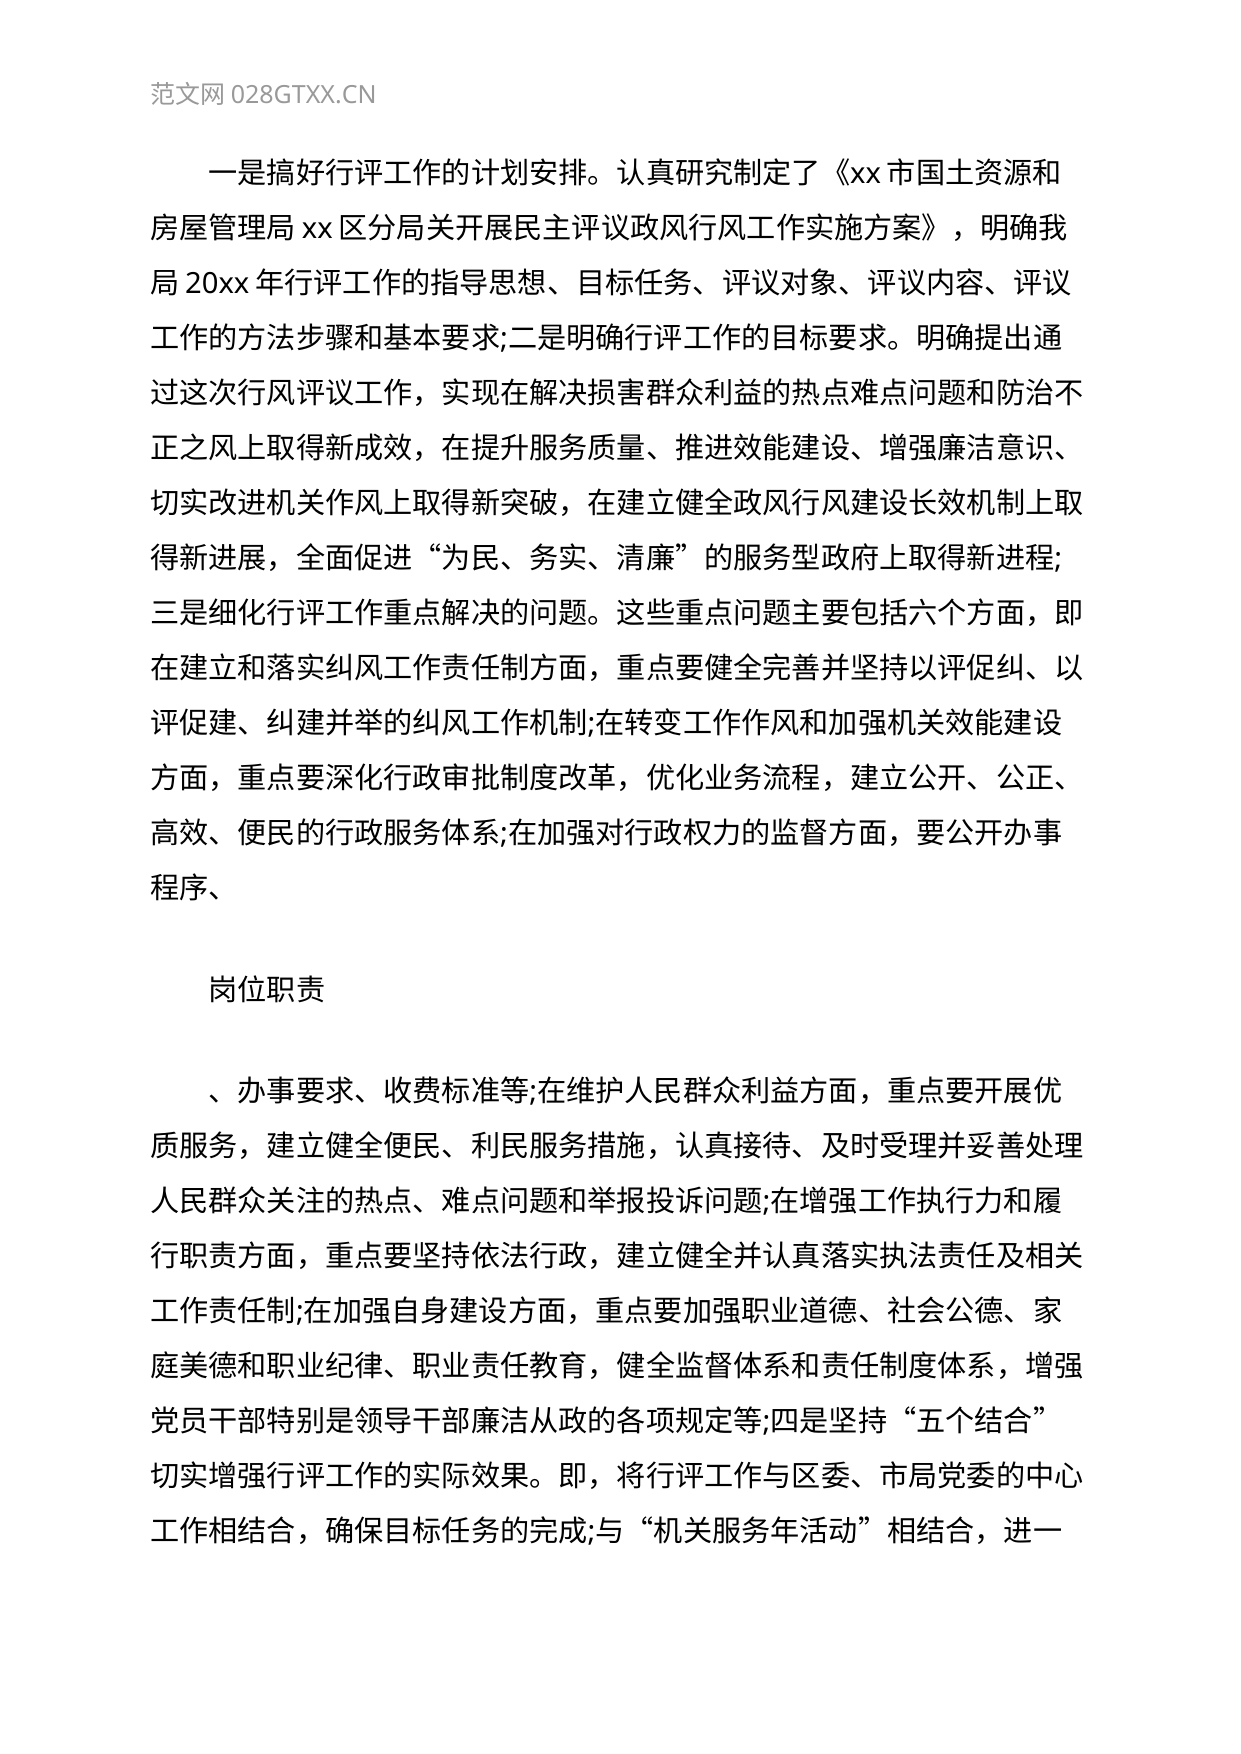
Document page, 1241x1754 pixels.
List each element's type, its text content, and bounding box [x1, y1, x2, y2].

text 一是搞好行评工作的计划安排。认真研究制定了《xx市国土资源和房屋管理局xx区分局关开展民主评议政风行风工作实施方案》，明确我局20xx年行评工作的指导思想、目标任务、评议对象、评议内容、评议工作的方法步骤和基本要求;二是明确行评工作的目标要求。明确提出通过这次行风评议工作，实现在解决损害群众利益的热点难点问题和防治不正之风上取得新成效，在提升服务质量、推进效能建设、增强廉洁意识、切实改进机关作风上取得新突破，在建立健全政风行风建设长效机制上取得新进展，全面促进“为民、务实、清廉”的服务型政府上取得新进程;三是细化行评工作重点解决的问题。这些重点问题主要包括六个方面，即在建立和落实纠风工作责任制方面，重点要健全完善并坚持以评促纠、以评促建、纠建并举的纠风工作机制;在转变工作作风和加强机关效能建设方面，重点要深化行政审批制度改革，优化业务流程，建立公开、公正、高效、便民的行政服务体系;在加强对行政权力的监督方面，要公开办事程序、 [150, 150, 1090, 907]
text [150, 1068, 1090, 1550]
text 岗位职责 [150, 966, 1090, 1008]
